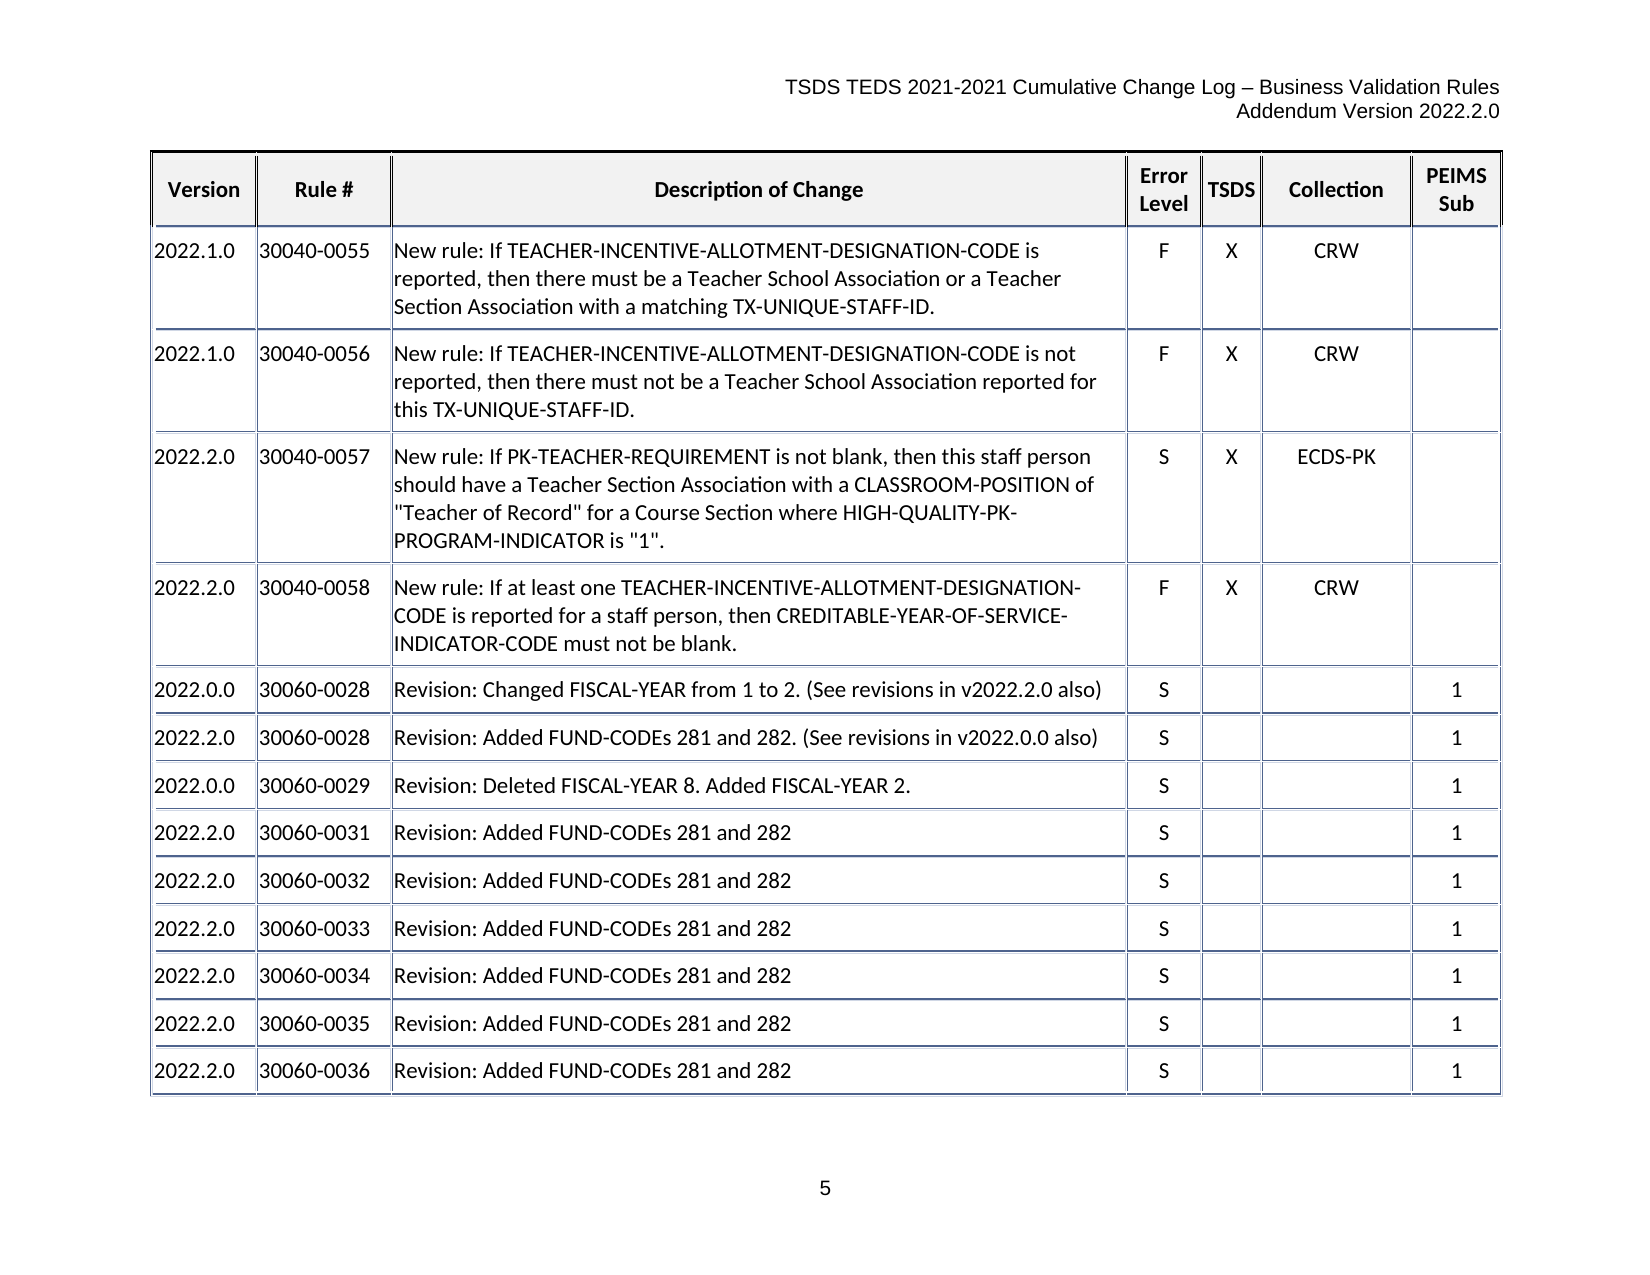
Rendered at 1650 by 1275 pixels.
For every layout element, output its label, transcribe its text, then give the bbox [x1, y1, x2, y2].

table_cell F [1128, 331, 1200, 431]
table_cell [1201, 1049, 1261, 1093]
table_cell Revision: Added FUND-CODEs 281 and 282 [393, 811, 1125, 855]
table_cell S [1128, 954, 1200, 998]
table_cell S [1126, 1049, 1201, 1093]
table_cell Revision: Added FUND-CODEs 281 and 282. (See revisions in v2022.0.0 also) [393, 716, 1125, 760]
table_cell S [1128, 763, 1200, 807]
table_cell 1 [1413, 950, 1500, 998]
table_cell 2022.1.0 [151, 328, 255, 431]
table_cell New rule: If TEACHER-INCENTIVE-ALLOTMENT-DESIGNATION-CODE is reported, then there must be a Teacher School Association or a Teacher Section Association with a matching TX-UNIQUE-STAFF-ID. [393, 228, 1125, 328]
table_cell [1203, 763, 1260, 807]
table_cell 30040-0058 [258, 565, 390, 664]
table_header Rule # [256, 153, 391, 225]
table_cell [1261, 1049, 1411, 1093]
table_cell 1 [1413, 998, 1501, 1045]
table_cell [1203, 811, 1260, 855]
table_cell X [1203, 434, 1260, 562]
table_cell [1411, 431, 1501, 562]
table_cell 2022.2.0 [153, 950, 255, 998]
table_header Collection [1261, 153, 1411, 225]
table_cell Revision: Deleted FISCAL-YEAR 8. Added FISCAL-YEAR 2. [393, 763, 1125, 807]
table_cell 30060-0028 [258, 716, 390, 760]
table_cell CRW [1263, 565, 1410, 664]
table_cell 30060-0031 [258, 811, 390, 855]
table_cell S [1128, 906, 1200, 950]
table_cell [1263, 668, 1410, 712]
table_cell Revision: Added FUND-CODEs 281 and 282 [391, 1049, 1126, 1093]
table_cell Revision: Added FUND-CODEs 281 and 282 [393, 858, 1125, 903]
table_cell [1263, 811, 1410, 855]
table_cell 30040-0056 [258, 331, 390, 431]
table_cell 30060-0028 [258, 668, 390, 712]
table_cell 1 [1411, 1045, 1500, 1093]
table_cell Revision: Changed FISCAL-YEAR from 1 to 2. (See revisions in v2022.2.0 also) [393, 668, 1125, 712]
table_cell [1263, 763, 1410, 807]
table_cell S [1128, 811, 1200, 855]
table_cell 1 [1411, 760, 1501, 807]
table_cell 30060-0034 [258, 954, 390, 998]
table_cell [1203, 1001, 1260, 1045]
table_cell New rule: If at least one TEACHER-INCENTIVE-ALLOTMENT-DESIGNATION-CODE is reported for a staff person, then CREDITABLE-YEAR-OF-SERVICE-INDICATOR-CODE must not be blank. [393, 565, 1125, 664]
table_cell [1203, 668, 1260, 712]
table_cell 1 [1411, 903, 1501, 950]
table_header Version [153, 153, 256, 225]
table_cell 30040-0055 [258, 228, 390, 328]
table_cell X [1203, 331, 1260, 431]
table_cell 2022.1.0 [153, 225, 255, 328]
table_cell X [1203, 565, 1260, 664]
table_cell 2022.2.0 [151, 998, 255, 1045]
table_cell 1 [1413, 665, 1500, 712]
table_cell CRW [1263, 331, 1410, 431]
table_cell Revision: Added FUND-CODEs 281 and 282 [393, 1001, 1125, 1045]
table_cell S [1128, 668, 1200, 712]
table_cell S [1128, 434, 1200, 562]
table_cell CRW [1263, 228, 1410, 328]
table_cell [1203, 858, 1260, 903]
table_header PEIMS Sub [1411, 153, 1500, 225]
table_header Error Level [1126, 153, 1201, 225]
table_cell 30040-0057 [258, 434, 390, 562]
table_cell 30060-0029 [258, 763, 390, 807]
table_cell 1 [1413, 712, 1500, 760]
table_cell 2022.2.0 [151, 903, 256, 950]
table_cell 30060-0036 [256, 1049, 391, 1093]
table_cell [1263, 1001, 1410, 1045]
table_cell Revision: Added FUND-CODEs 281 and 282 [393, 906, 1125, 950]
table_cell 2022.2.0 [153, 1045, 256, 1093]
table_cell 30060-0032 [258, 858, 390, 903]
table_cell S [1128, 1001, 1200, 1045]
table_header Description of Change [391, 153, 1126, 225]
table_cell F [1128, 228, 1200, 328]
table_cell 2022.0.0 [151, 760, 256, 807]
table_cell 1 [1413, 808, 1500, 855]
table_cell S [1128, 716, 1200, 760]
table_cell [1411, 562, 1501, 664]
table_cell 2022.2.0 [153, 712, 255, 760]
table_cell [1413, 225, 1500, 328]
table_cell 2022.0.0 [153, 665, 255, 712]
table_cell 2022.2.0 [151, 562, 256, 664]
table_header TSDS [1201, 153, 1261, 225]
table_cell New rule: If TEACHER-INCENTIVE-ALLOTMENT-DESIGNATION-CODE is not reported, then there must not be a Teacher School Association reported for this TX-UNIQUE-STAFF-ID. [393, 331, 1125, 431]
table_cell [1263, 716, 1410, 760]
table_cell 2022.2.0 [151, 431, 256, 562]
table_cell S [1128, 858, 1200, 903]
table_cell X [1203, 228, 1260, 328]
table_cell ECDS-PK [1263, 434, 1410, 562]
table_cell F [1128, 565, 1200, 664]
table_cell [1263, 954, 1410, 998]
table_cell [1203, 954, 1260, 998]
table_cell [1413, 328, 1501, 431]
table_cell [1203, 906, 1260, 950]
table_cell 2022.2.0 [153, 855, 255, 903]
table_cell 1 [1413, 855, 1500, 903]
table_cell 30060-0033 [258, 906, 390, 950]
table_cell New rule: If PK-TEACHER-REQUIREMENT is not blank, then this staff person should have a Teacher Section Association with a CLASSROOM-POSITION of "Teacher of Record" for a Course Section where HIGH-QUALITY-PK-PROGRAM-INDICATOR is "1". [393, 434, 1125, 562]
table_cell [1263, 858, 1410, 903]
table_cell 2022.2.0 [153, 808, 255, 855]
table_cell [1203, 716, 1260, 760]
table_cell Revision: Added FUND-CODEs 281 and 282 [393, 954, 1125, 998]
table_cell [1263, 906, 1410, 950]
table_cell 30060-0035 [258, 1001, 390, 1045]
